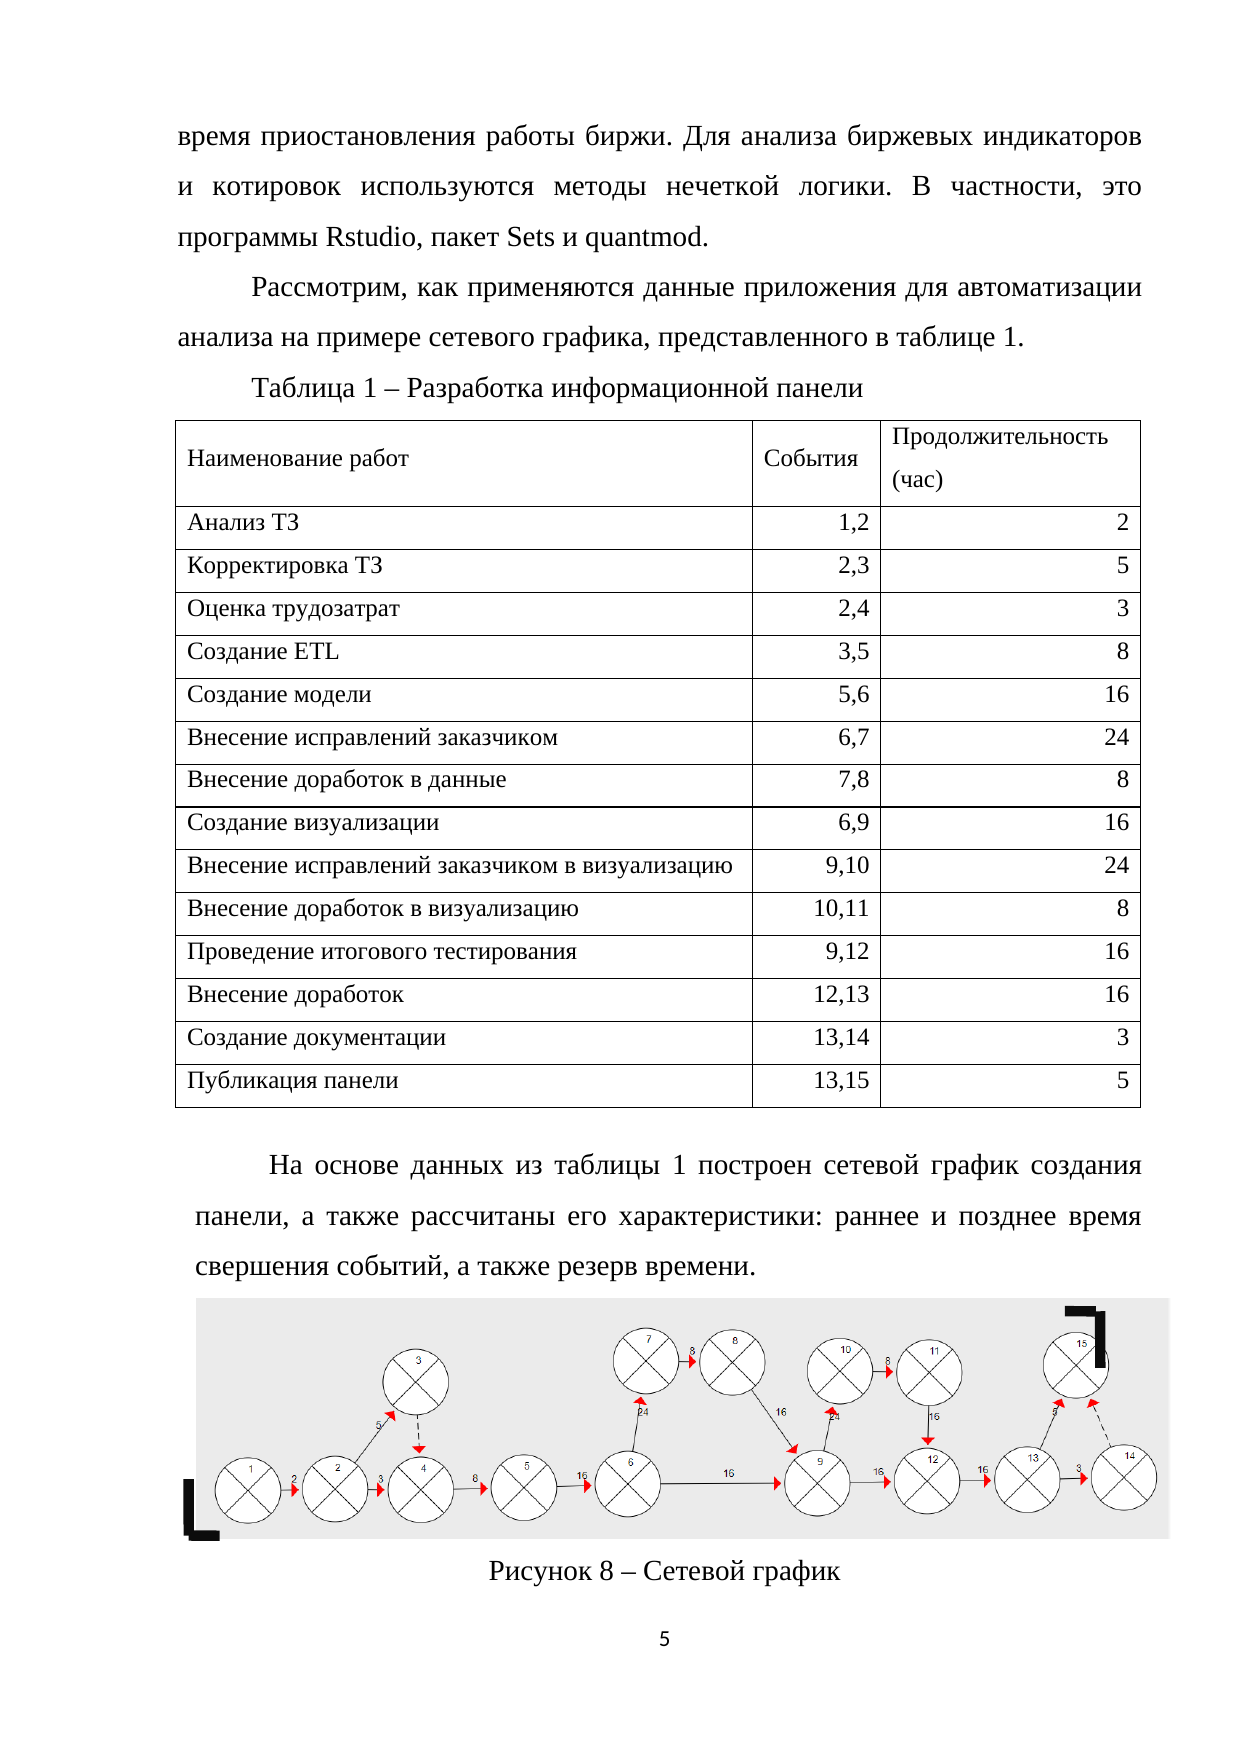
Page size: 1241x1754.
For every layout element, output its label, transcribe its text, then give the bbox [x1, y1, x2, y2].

table_cell Публикация панели [176, 1065, 752, 1107]
table_cell 1,2 [753, 507, 880, 549]
table_cell Внесение доработок [176, 979, 752, 1021]
table_cell Внесение доработок в визуализацию [176, 893, 752, 935]
table_cell 3 [881, 1022, 1140, 1064]
picture [196, 1298, 1171, 1539]
table_cell 5 [881, 1065, 1140, 1107]
table_cell 5 [881, 550, 1140, 592]
table_cell Корректировка ТЗ [176, 550, 752, 592]
table_cell Создание ETL [176, 636, 752, 678]
table_cell Создание визуализации [176, 808, 752, 849]
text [177, 118, 1143, 252]
table_header Наименование работ [176, 421, 752, 506]
table_header События [753, 421, 880, 506]
table_cell 8 [881, 765, 1140, 806]
text Рисунок 8 – Сетевой график [177, 1553, 1152, 1586]
table_cell 2 [881, 507, 1140, 549]
table_cell 5,6 [753, 679, 880, 721]
table_cell 9,10 [753, 850, 880, 892]
table_cell 24 [881, 850, 1140, 892]
table_cell 12,13 [753, 979, 880, 1021]
table_cell Анализ ТЗ [176, 507, 752, 549]
table_cell 24 [881, 722, 1140, 763]
table_cell 13,14 [753, 1022, 880, 1064]
table_cell 16 [881, 808, 1140, 849]
table_cell Создание документации [176, 1022, 752, 1064]
table_header Продолжительность (час) [881, 421, 1140, 506]
text Рассмотрим, как применяются данные приложения для автоматизации анализа на примере сетевого графика, представленного в таблице 1. [177, 269, 1143, 353]
table_cell Внесение исправлений заказчиком в визуализацию [176, 850, 752, 892]
text На основе данных из таблицы 1 построен сетевой график создания панели, а также рассчитаны его характеристики: раннее и позднее время свершения событий, а также резерв времени. [195, 1147, 1143, 1282]
table_cell 8 [881, 636, 1140, 678]
table_cell 16 [881, 679, 1140, 721]
table_cell 16 [881, 979, 1140, 1021]
table_cell Проведение итогового тестирования [176, 936, 752, 978]
table_cell 2,4 [753, 593, 880, 635]
table_cell 3 [881, 593, 1140, 635]
table_cell 13,15 [753, 1065, 880, 1107]
table_cell Внесение доработок в данные [176, 765, 752, 806]
table_cell 6,9 [753, 808, 880, 849]
table_cell Оценка трудозатрат [176, 593, 752, 635]
table_cell Внесение исправлений заказчиком [176, 722, 752, 763]
table_cell Создание модели [176, 679, 752, 721]
table_cell 8 [881, 893, 1140, 935]
table_cell 3,5 [753, 636, 880, 678]
table_cell 7,8 [753, 765, 880, 806]
table_cell 9,12 [753, 936, 880, 978]
table_cell 6,7 [753, 722, 880, 763]
table_cell 10,11 [753, 893, 880, 935]
table_cell 2,3 [753, 550, 880, 592]
text Таблица 1 – Разработка информационной панели [177, 370, 1143, 403]
table_cell 16 [881, 936, 1140, 978]
